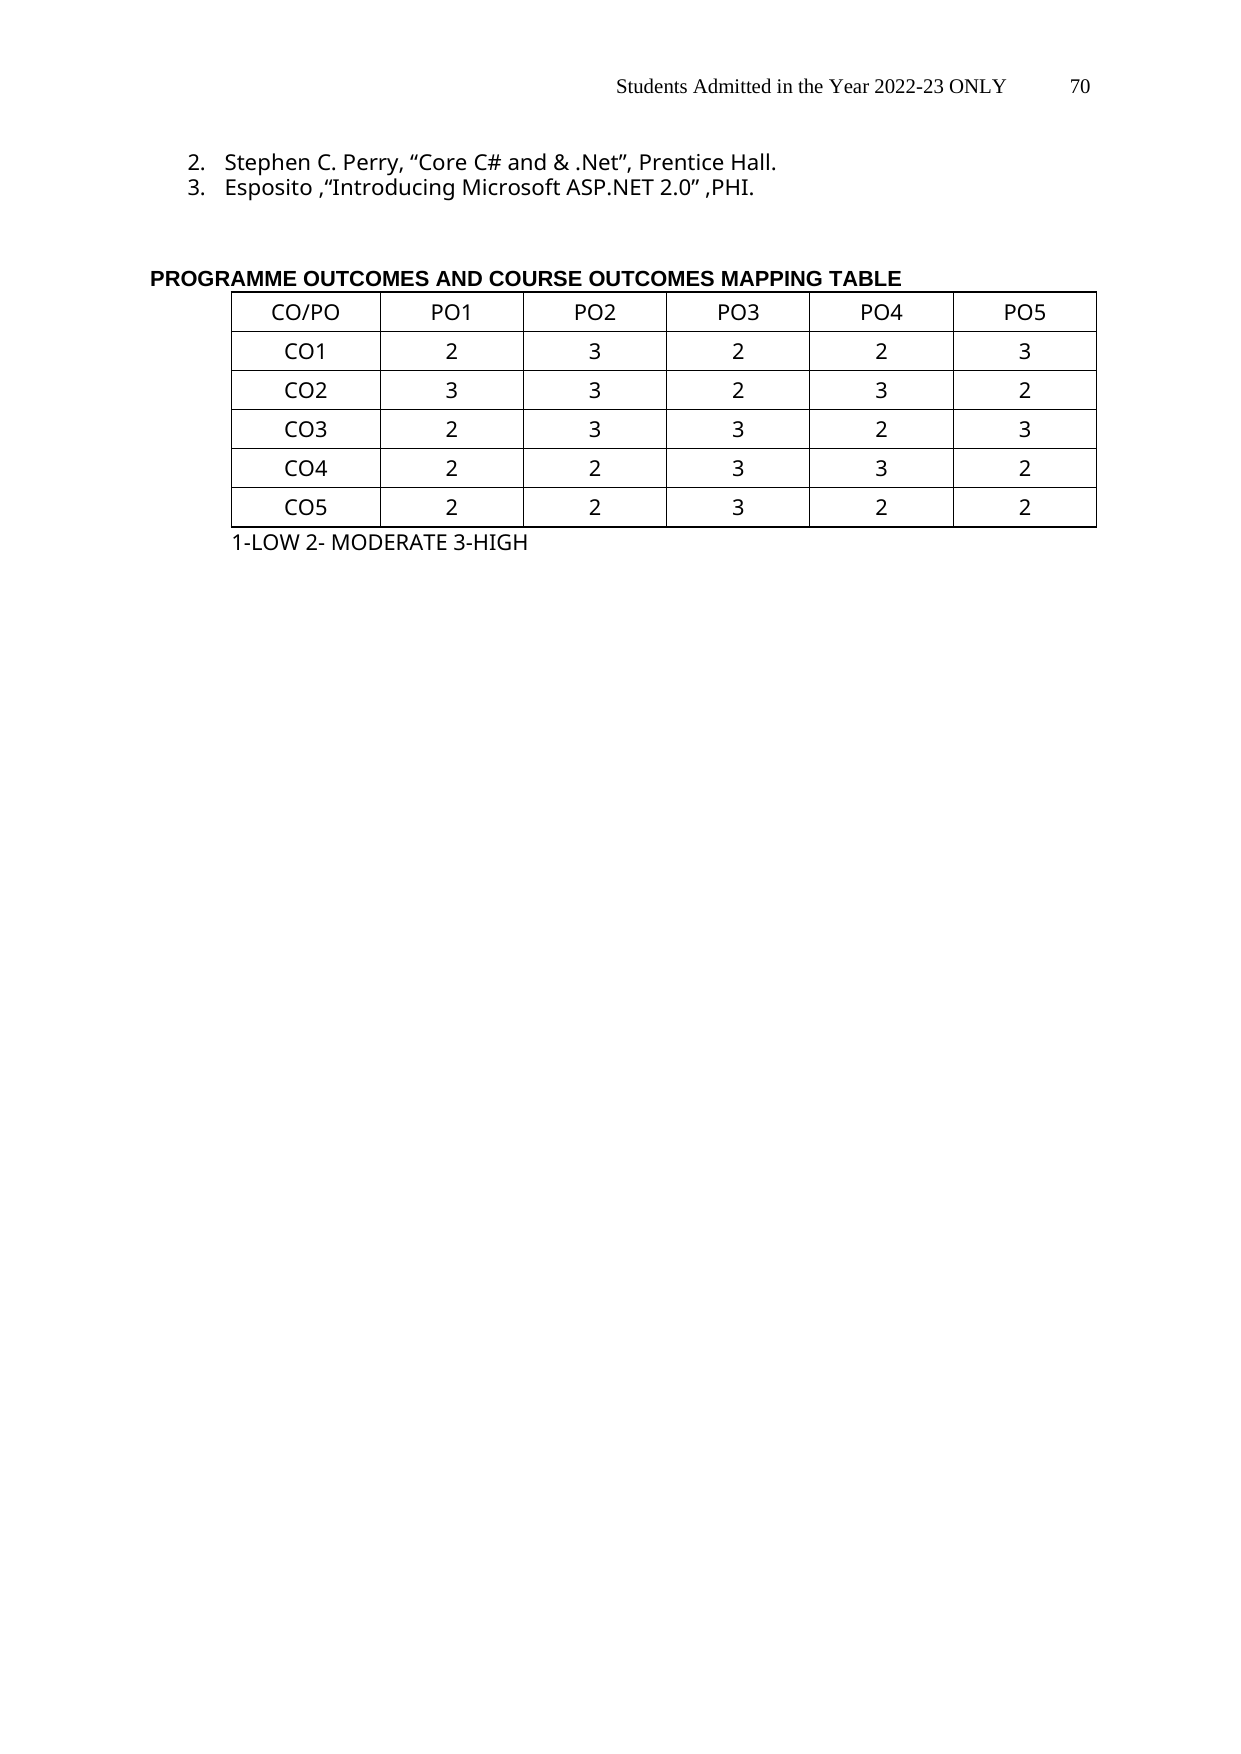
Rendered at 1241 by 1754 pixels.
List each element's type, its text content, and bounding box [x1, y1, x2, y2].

text 1-LOW 2- MODERATE 3-HIGH [150, 527, 1090, 557]
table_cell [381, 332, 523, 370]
list Stephen C. Perry, “Core C# and & .Net”, Prentice Hall. [187, 150, 1090, 175]
list Esposito ,“Introducing Microsoft ASP.NET 2.0” ,PHI. [187, 175, 1090, 200]
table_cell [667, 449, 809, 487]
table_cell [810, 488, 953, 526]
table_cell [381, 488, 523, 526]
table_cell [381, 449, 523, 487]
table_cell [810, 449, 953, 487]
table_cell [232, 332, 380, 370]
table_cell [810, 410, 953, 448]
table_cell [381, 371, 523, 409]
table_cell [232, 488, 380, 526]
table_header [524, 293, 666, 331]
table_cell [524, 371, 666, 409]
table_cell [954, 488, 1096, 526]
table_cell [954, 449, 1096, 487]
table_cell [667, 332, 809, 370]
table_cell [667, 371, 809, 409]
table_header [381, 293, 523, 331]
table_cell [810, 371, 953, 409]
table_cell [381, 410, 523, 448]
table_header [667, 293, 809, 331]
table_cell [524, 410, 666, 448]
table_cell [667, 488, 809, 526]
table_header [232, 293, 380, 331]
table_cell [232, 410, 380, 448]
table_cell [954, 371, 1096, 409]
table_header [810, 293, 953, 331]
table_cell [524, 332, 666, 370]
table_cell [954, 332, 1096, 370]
text PROGRAMME OUTCOMES AND COURSE OUTCOMES MAPPING TABLE [150, 266, 1090, 291]
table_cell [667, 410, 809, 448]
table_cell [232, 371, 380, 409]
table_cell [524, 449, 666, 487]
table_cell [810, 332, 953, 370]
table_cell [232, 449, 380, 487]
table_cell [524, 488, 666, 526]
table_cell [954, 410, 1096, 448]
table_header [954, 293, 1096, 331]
